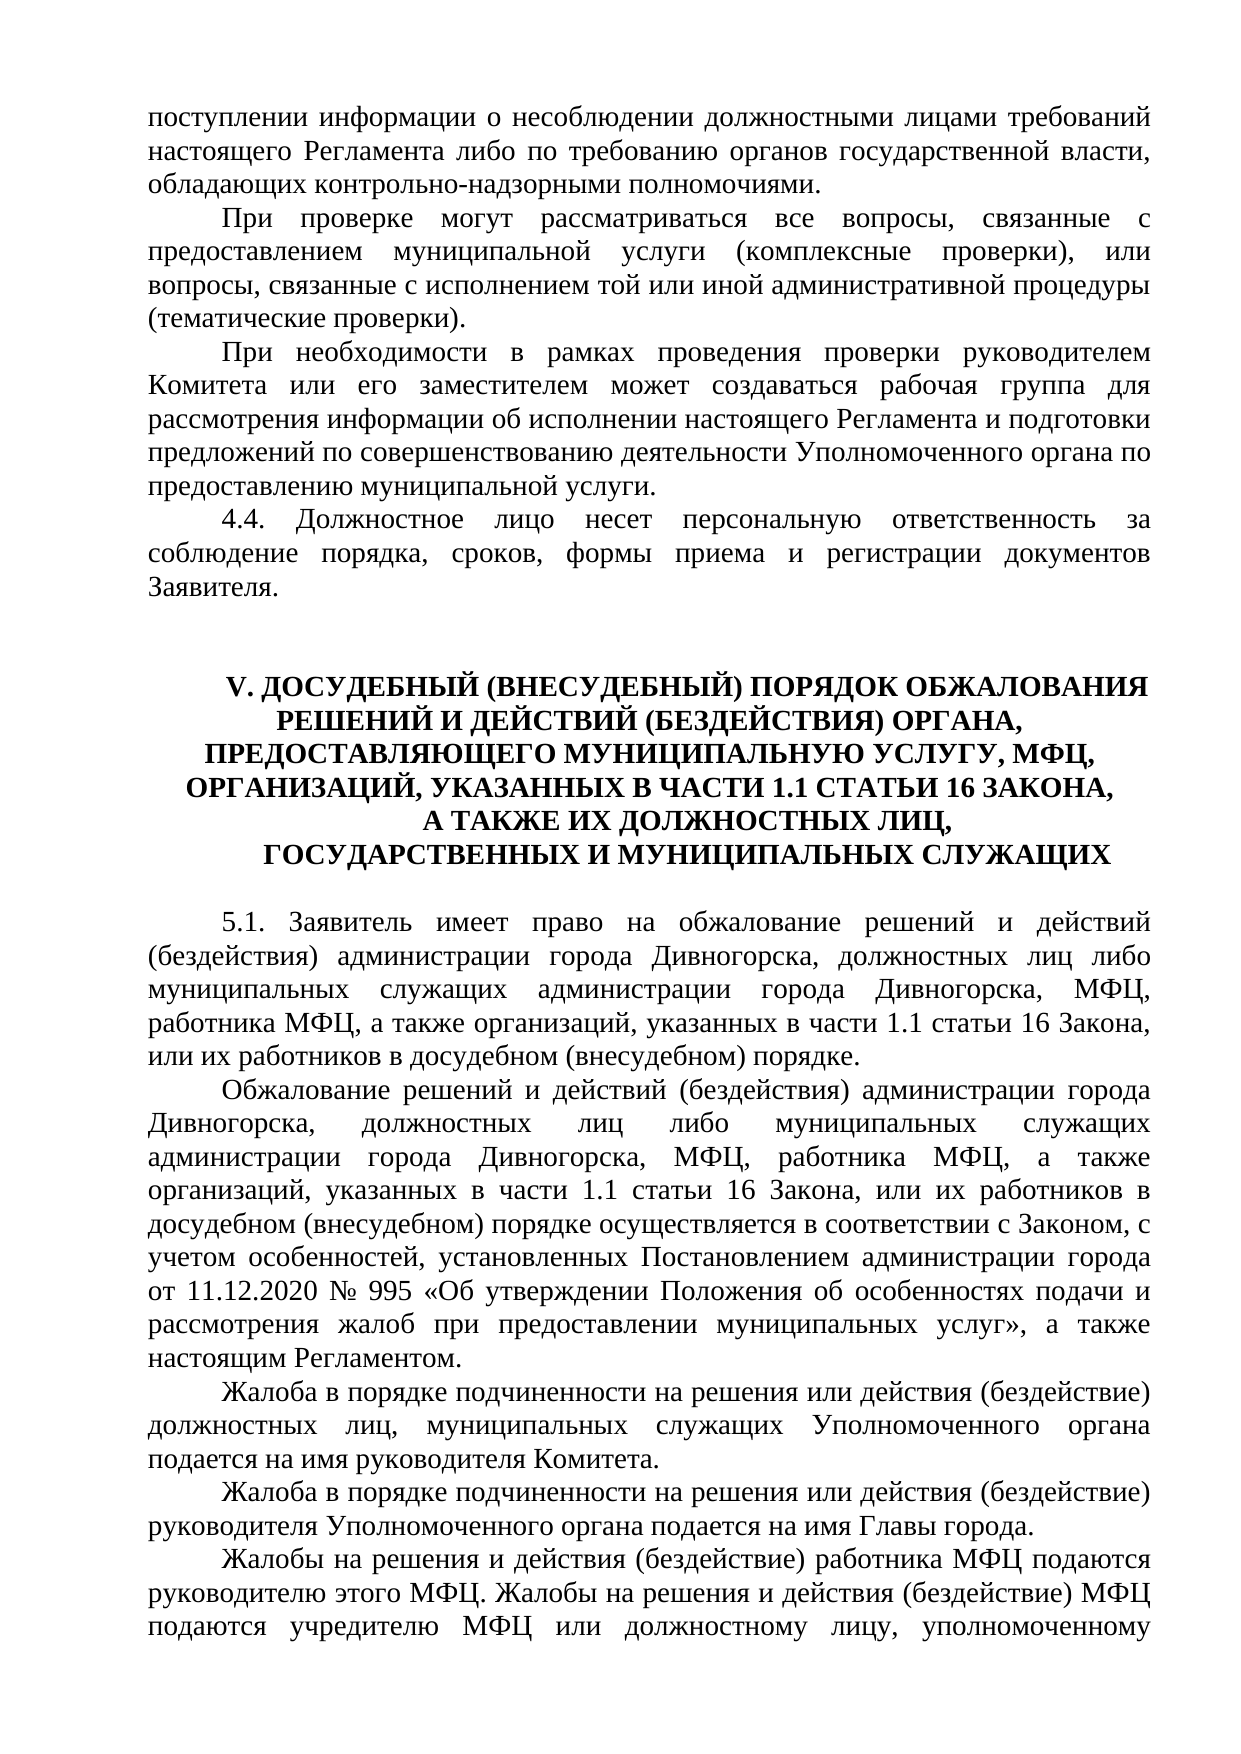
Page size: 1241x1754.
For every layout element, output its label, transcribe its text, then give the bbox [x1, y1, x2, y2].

text Жалоба в порядке подчиненности на решения или действия (бездействие) должностных лиц, муниципальных служащих Уполномоченного органа подается на имя руководителя Комитета. [148, 1374, 1152, 1474]
text При необходимости в рамках проведения проверки руководителем Комитета или его заместителем может создаваться рабочая группа для рассмотрения информации об исполнении настоящего Регламента и подготовки предложений по совершенствованию деятельности Уполномоченного органа по предоставлению муниципальной услуги. [148, 334, 1152, 502]
text 4.4. Должностное лицо несет персональную ответственность за соблюдение порядка, сроков, формы приема и регистрации документов Заявителя. [148, 502, 1152, 602]
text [148, 99, 1152, 200]
text 5.1. Заявитель имеет право на обжалование решений и действий (бездействия) администрации города Дивногорска, должностных лиц либо муниципальных служащих администрации города Дивногорска, МФЦ, работника МФЦ, а также организаций, указанных в части 1.1 статьи 16 Закона, или их работников в досудебном (внесудебном) порядке. [148, 904, 1152, 1072]
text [148, 1541, 1152, 1642]
text Жалоба в порядке подчиненности на решения или действия (бездействие) руководителя Уполномоченного органа подается на имя Главы города. [148, 1474, 1152, 1541]
text А ТАКЖЕ ИХ ДОЛЖНОСТНЫХ ЛИЦ, [148, 803, 1152, 837]
text ГОСУДАРСТВЕННЫХ И МУНИЦИПАЛЬНЫХ СЛУЖАЩИХ [148, 837, 1152, 871]
text При проверке могут рассматриваться все вопросы, связанные с предоставлением муниципальной услуги (комплексные проверки), или вопросы, связанные с исполнением той или иной административной процедуры (тематические проверки). [148, 200, 1152, 334]
text V. ДОСУДЕБНЫЙ (ВНЕСУДЕБНЫЙ) ПОРЯДОК ОБЖАЛОВАНИЯ РЕШЕНИЙ И ДЕЙСТВИЙ (БЕЗДЕЙСТВИЯ) ОРГАНА, ПРЕДОСТАВЛЯЮЩЕГО МУНИЦИПАЛЬНУЮ УСЛУГУ, МФЦ, ОРГАНИЗАЦИЙ, УКАЗАННЫХ В ЧАСТИ 1.1 СТАТЬИ 16 ЗАКОНА, [148, 669, 1152, 803]
text Обжалование решений и действий (бездействия) администрации города Дивногорска, должностных лиц либо муниципальных служащих администрации города Дивногорска, МФЦ, работника МФЦ, а также организаций, указанных в части 1.1 статьи 16 Закона, или их работников в досудебном (внесудебном) порядке осуществляется в соответствии с Законом, с учетом особенностей, установленных Постановлением администрации города от 11.12.2020 № 995 «Об утверждении Положения об особенностях подачи и рассмотрения жалоб при предоставлении муниципальных услуг», а также настоящим Регламентом. [148, 1072, 1152, 1374]
